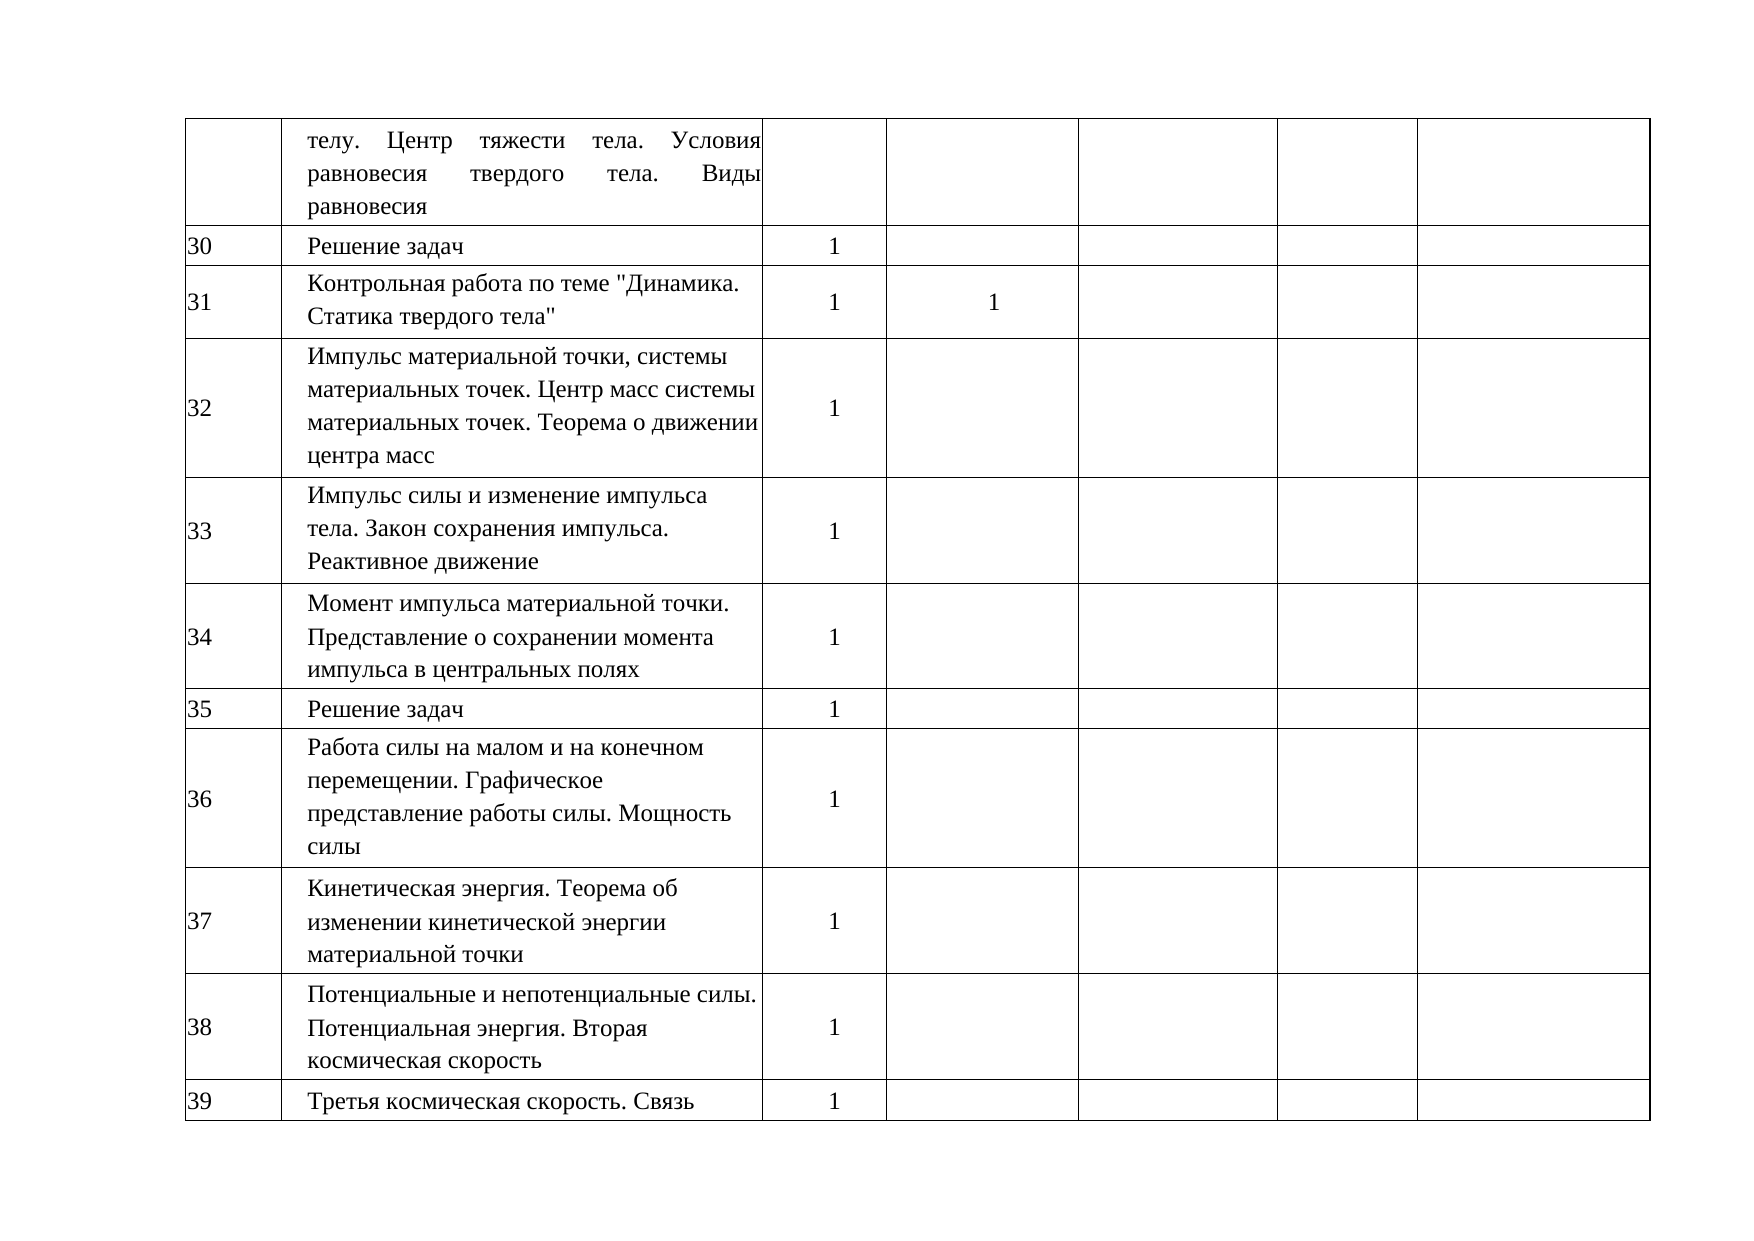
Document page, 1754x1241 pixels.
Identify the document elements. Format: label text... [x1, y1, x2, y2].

table_header [763, 119, 886, 225]
table_cell [1079, 1080, 1277, 1120]
table_cell 35 [186, 689, 281, 728]
table_cell 1 [763, 339, 886, 477]
table_cell [1079, 868, 1277, 973]
table_cell 37 [186, 868, 281, 973]
table_cell [887, 689, 1078, 728]
table_cell Решение задач [282, 226, 762, 265]
table_cell [887, 478, 1078, 583]
table_header [1278, 119, 1417, 225]
table_cell [1418, 266, 1649, 338]
table_header [1418, 119, 1649, 225]
table_cell [1079, 478, 1277, 583]
table_cell 34 [186, 584, 281, 688]
table_cell Импульс силы и изменение импульса тела. Закон сохранения импульса. Реактивное движение [282, 478, 762, 583]
table_cell [1278, 729, 1417, 867]
table_cell Импульс материальной точки, системы материальных точек. Центр масс системы материальных точек. Теорема о движении центра масс [282, 339, 762, 477]
table_cell [1278, 266, 1417, 338]
table_cell 36 [186, 729, 281, 867]
table_cell 1 [763, 729, 886, 867]
table_cell Кинетическая энергия. Теорема об изменении кинетической энергии материальной точки [282, 868, 762, 973]
table_cell Решение задач [282, 689, 762, 728]
table_cell Контрольная работа по теме "Динамика. Статика твердого тела" [282, 266, 762, 338]
table_cell 1 [887, 266, 1078, 338]
table_cell [887, 226, 1078, 265]
table_cell 1 [763, 478, 886, 583]
table_cell 30 [186, 226, 281, 265]
table_cell [1418, 584, 1649, 688]
table_cell [1418, 339, 1649, 477]
table_cell [887, 974, 1078, 1079]
table_cell [1278, 226, 1417, 265]
table_cell [1418, 689, 1649, 728]
table_cell Третья космическая скорость. Связь [282, 1080, 762, 1120]
table_header [1079, 119, 1277, 225]
table_cell 1 [763, 226, 886, 265]
table_cell Потенциальные и непотенциальные силы. Потенциальная энергия. Вторая космическая скорость [282, 974, 762, 1079]
table_cell [1278, 868, 1417, 973]
table_cell 1 [763, 1080, 886, 1120]
table_header [186, 119, 281, 225]
table_cell [1418, 226, 1649, 265]
table_cell 1 [763, 868, 886, 973]
table_cell Работа силы на малом и на конечном перемещении. Графическое представление работы силы. Мощность силы [282, 729, 762, 867]
table_cell [1278, 689, 1417, 728]
table_cell 31 [186, 266, 281, 338]
table_cell 1 [763, 689, 886, 728]
table_cell 1 [763, 266, 886, 338]
table_cell [1079, 689, 1277, 728]
table_header [887, 119, 1078, 225]
table_cell 1 [763, 584, 886, 688]
table_cell [1278, 584, 1417, 688]
table_cell [1418, 1080, 1649, 1120]
table_cell 39 [186, 1080, 281, 1120]
table_cell [887, 1080, 1078, 1120]
table_cell [1418, 974, 1649, 1079]
table_cell [887, 339, 1078, 477]
table_cell 1 [763, 974, 886, 1079]
table_cell 33 [186, 478, 281, 583]
table_cell [1079, 974, 1277, 1079]
table_cell [1278, 339, 1417, 477]
table_cell [1278, 478, 1417, 583]
table_cell [1418, 868, 1649, 973]
table_cell Момент импульса материальной точки. Представление о сохранении момента импульса в центральных полях [282, 584, 762, 688]
table_cell 38 [186, 974, 281, 1079]
table_cell [887, 584, 1078, 688]
table_cell [1079, 266, 1277, 338]
table_cell [1278, 974, 1417, 1079]
table_header телу. Центр тяжести тела. Условия равновесия твердого тела. Виды равновесия [282, 119, 762, 225]
table_cell [1079, 339, 1277, 477]
table_cell [1079, 729, 1277, 867]
table_cell [887, 729, 1078, 867]
table_cell [1079, 584, 1277, 688]
table_cell [1418, 478, 1649, 583]
table_cell [1278, 1080, 1417, 1120]
table_cell [887, 868, 1078, 973]
table_cell [1418, 729, 1649, 867]
table_cell 32 [186, 339, 281, 477]
table_cell [1079, 226, 1277, 265]
